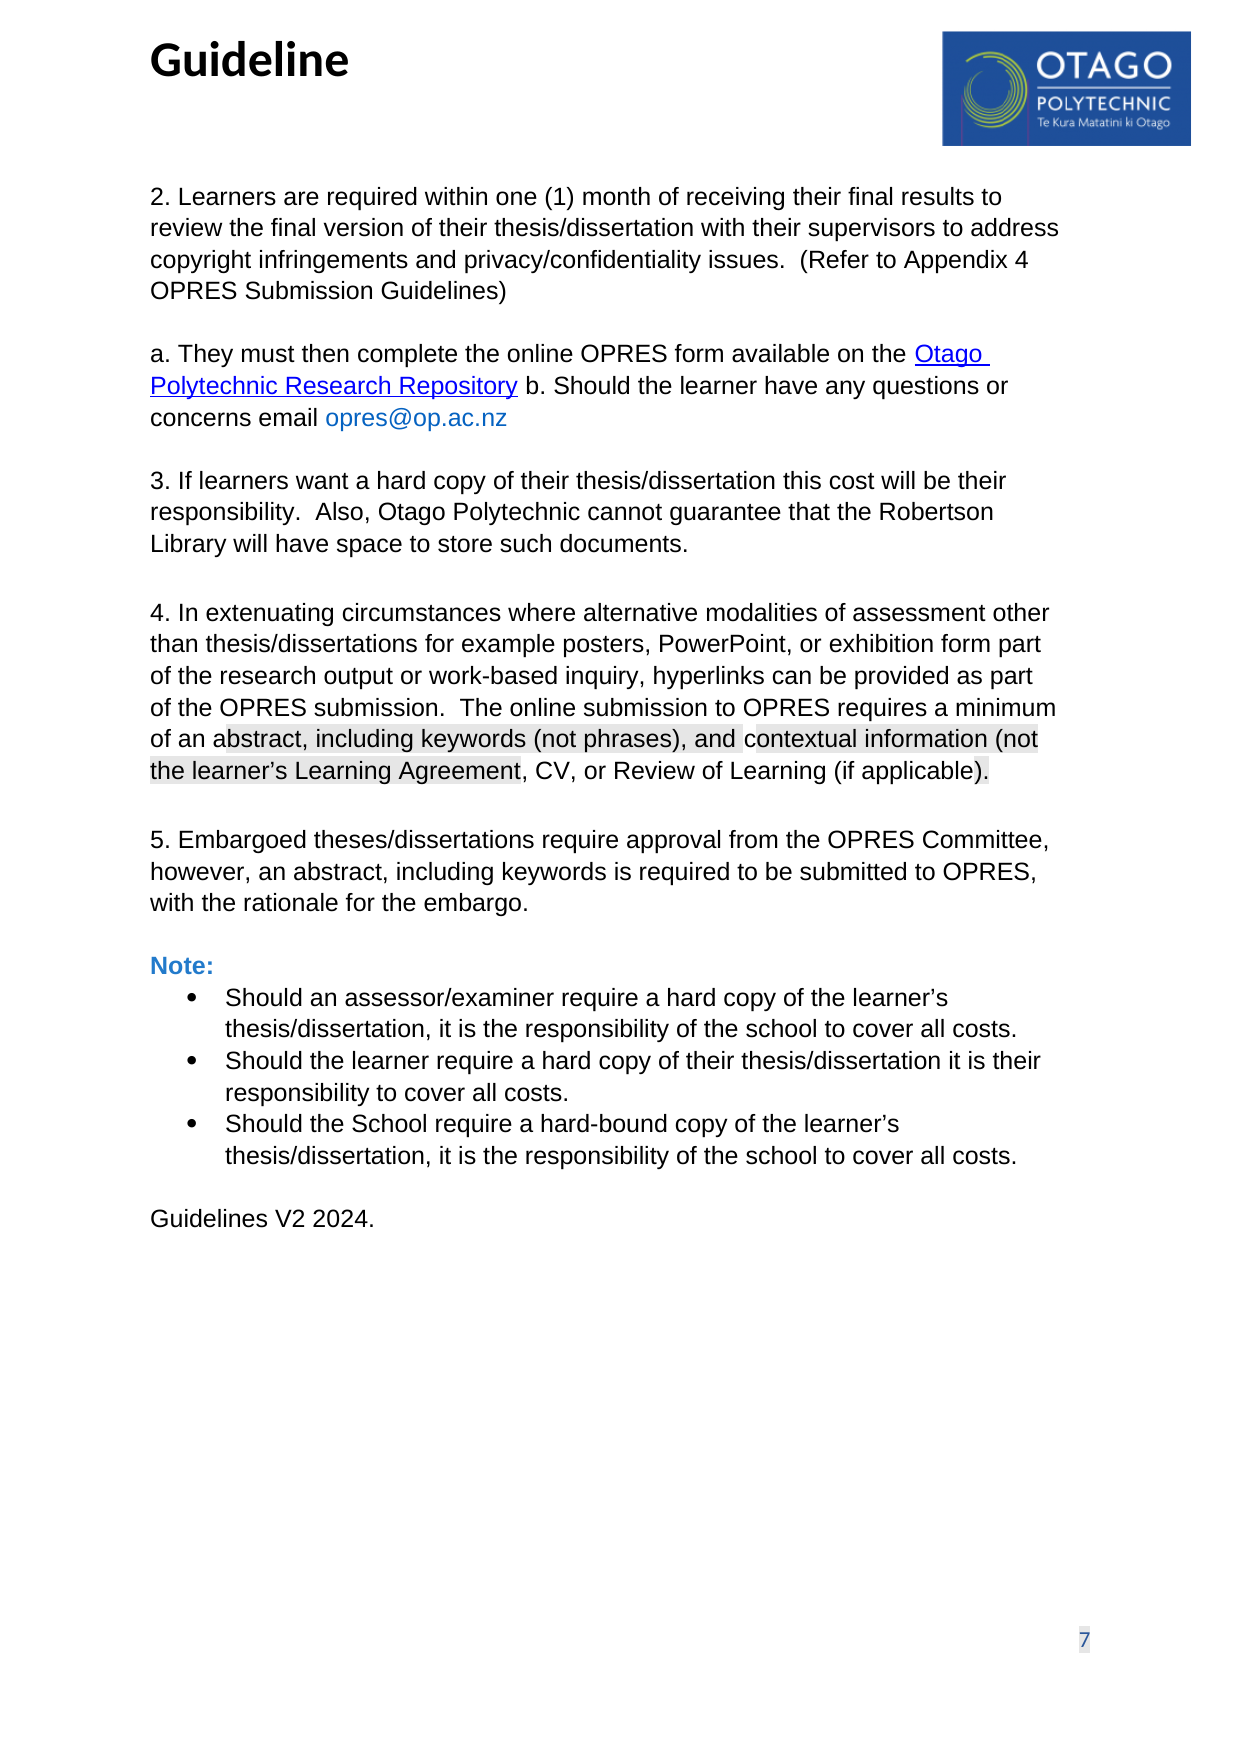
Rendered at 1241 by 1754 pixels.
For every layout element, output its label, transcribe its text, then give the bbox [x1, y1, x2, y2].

text 3. If learners want a hard copy of their thesis/dissertation this cost will be their responsibility. Also, Otago Polytechnic cannot guarantee that the Robertson Library will have space to store such documents. [150, 466, 1061, 557]
list Should the School require a hard-bound copy of the learner’s thesis/dissertation, it is the responsibility of the school to cover all costs. [187, 1109, 1061, 1169]
text 4. In extenuating circumstances where alternative modalities of assessment other than thesis/dissertations for example posters, PowerPoint, or exhibition form part of the research output or work-based inquiry, hyperlinks can be provided as part of the OPRES submission. The online submission to OPRES requires a minimum of an abstract, including keywords (not phrases), and contextual information (not the learner’s Learning Agreement, CV, or Review of Learning (if applicable). [150, 598, 1061, 784]
text Guidelines V2 2024. [150, 1204, 1061, 1233]
text 5. Embargoed theses/dissertations require approval from the OPRES Committee, however, an abstract, including keywords is required to be submitted to OPRES, with the rationale for the embargo. [150, 825, 1061, 917]
text 2. Learners are required within one (1) month of receiving their final results to review the final version of their thesis/dissertation with their supervisors to address copyright infringements and privacy/confidentiality issues. (Refer to Appendix 4 OPRES Submission Guidelines) [150, 182, 1061, 305]
text a. They must then complete the online OPRES form available on the Otago Polytechnic Research Repository b. Should the learner have any questions or concerns email opres@op.ac.nz [150, 339, 1061, 431]
picture [941, 29, 1192, 146]
list Should the learner require a hard copy of their thesis/dissertation it is their responsibility to cover all costs. [187, 1046, 1061, 1106]
text Note: [150, 951, 1061, 980]
list Should an assessor/examiner require a hard copy of the learner’s thesis/dissertation, it is the responsibility of the school to cover all costs. [187, 983, 1061, 1043]
